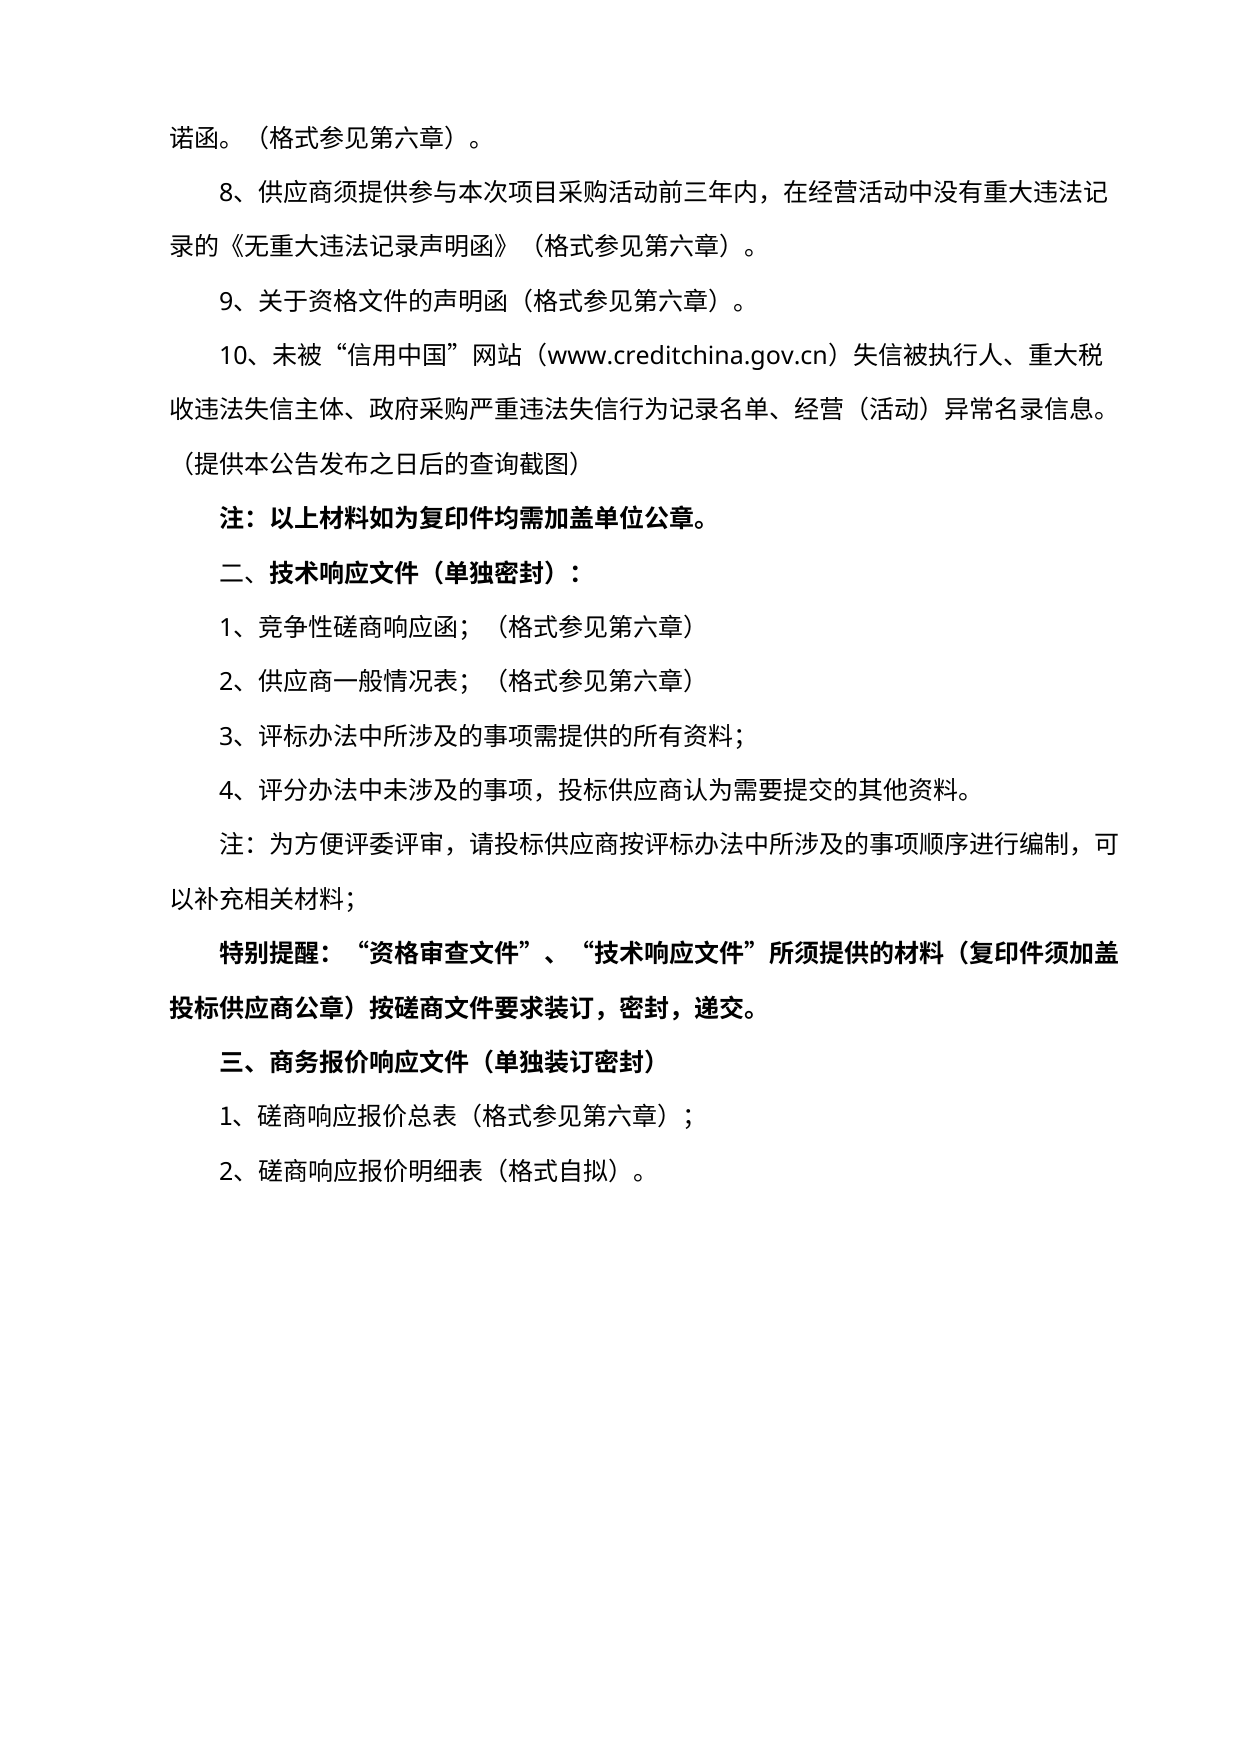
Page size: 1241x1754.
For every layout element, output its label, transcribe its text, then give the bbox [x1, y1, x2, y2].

text 三、商务报价响应文件（单独装订密封） [169, 1042, 1122, 1079]
text 2、供应商一般情况表；（格式参见第六章） [169, 662, 1122, 698]
text 3、评标办法中所涉及的事项需提供的所有资料； [169, 716, 1122, 752]
text 注：以上材料如为复印件均需加盖单位公章。 [169, 499, 1122, 535]
text 4、评分办法中未涉及的事项，投标供应商认为需要提交的其他资料。 [169, 771, 1122, 807]
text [169, 118, 1122, 154]
text 9、关于资格文件的声明函（格式参见第六章）。 [169, 281, 1122, 317]
text 注：为方便评委评审，请投标供应商按评标办法中所涉及的事项顺序进行编制，可以补充相关材料； [169, 825, 1122, 916]
text 10、未被“信用中国”网站（www.creditchina.gov.cn）失信被执行人、重大税收违法失信主体、政府采购严重违法失信行为记录名单、经营（活动）异常名录信息。（提供本公告发布之日后的查询截图） [169, 336, 1122, 481]
list 技术响应文件（单独密封）： [169, 553, 1122, 589]
text 1、磋商响应报价总表（格式参见第六章）； [169, 1097, 1122, 1133]
text 特别提醒：“资格审查文件”、“技术响应文件”所须提供的材料（复印件须加盖投标供应商公章）按磋商文件要求装订，密封，递交。 [169, 934, 1122, 1024]
text 1、竞争性磋商响应函；（格式参见第六章） [169, 607, 1122, 644]
text 8、供应商须提供参与本次项目采购活动前三年内，在经营活动中没有重大违法记录的《无重大违法记录声明函》（格式参见第六章）。 [169, 172, 1122, 263]
text 2、磋商响应报价明细表（格式自拟）。 [169, 1151, 1122, 1187]
